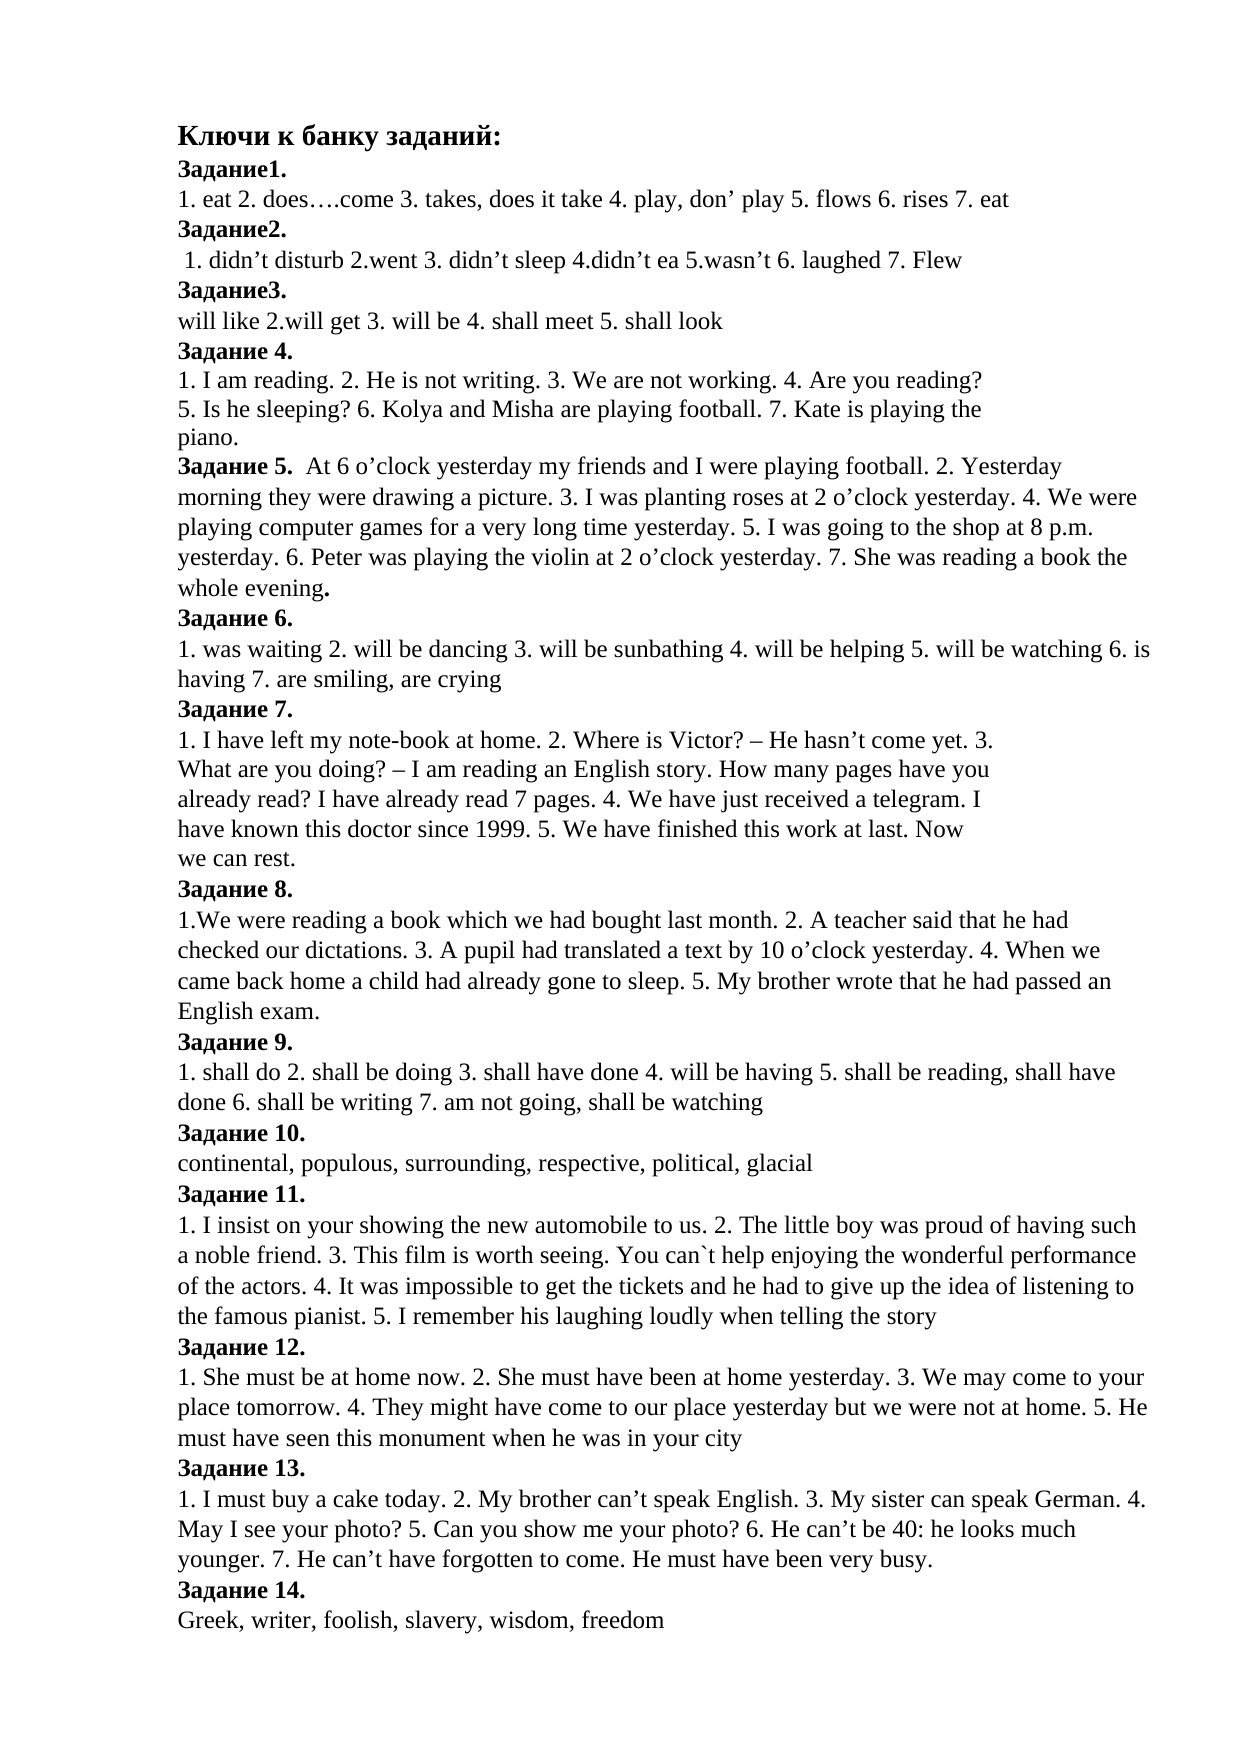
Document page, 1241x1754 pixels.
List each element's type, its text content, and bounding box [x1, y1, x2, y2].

text Задание 10. [177, 1118, 1152, 1147]
text 1. I must buy a cake today. 2. My brother can’t speak English. 3. My sister can speak German. 4. May I see your photo? 5. Can you show me your photo? 6. He can’t be 40: he looks much younger. 7. He can’t have forgotten to come. He must have been very busy. [177, 1484, 1152, 1573]
text Ключи к банку заданий: [177, 118, 1152, 152]
text 1. She must be at home now. 2. She must have been at home yesterday. 3. We may come to your place tomorrow. 4. They might have come to our place yesterday but we were not at home. 5. He must have seen this monument when he was in your city [177, 1362, 1152, 1452]
text Задание 4. [177, 336, 996, 365]
text 1.We were reading a book which we had bought last month. 2. A teacher said that he had checked our dictations. 3. A pupil had translated a text by 10 o’clock yesterday. 4. When we came back home a child had already gone to sleep. 5. My brother wrote that he had passed an English exam. [177, 905, 1152, 1025]
text 1. didn’t disturb 2.went 3. didn’t sleep 4.didn’t ea 5.wasn’t 6. laughed 7. Flew [177, 245, 1152, 274]
text Задание3. [177, 275, 1152, 304]
text 1. was waiting 2. will be dancing 3. will be sunbathing 4. will be helping 5. will be watching 6. is having 7. are smiling, are crying [177, 634, 1152, 693]
text Задание 11. [177, 1179, 1152, 1208]
text Задание 6. [177, 603, 1152, 632]
text Задание 5. At 6 o’clock yesterday my friends and I were playing football. 2. Yesterday morning they were drawing a picture. 3. I was planting roses at 2 o’clock yesterday. 4. We were playing computer games for a very long time yesterday. 5. I was going to the shop at 8 p.m. yesterday. 6. Peter was playing the violin at 2 o’clock yesterday. 7. She was reading a book the whole evening. [177, 451, 1152, 602]
text 1. I have left my note-book at home. 2. Where is Victor? – He hasn’t come yet. 3. What are you doing? – I am reading an English story. How many pages have you already read? I have already read 7 pages. 4. We have just received a telegram. I have known this doctor since 1999. 5. We have finished this work at last. Now we can rest. [177, 725, 996, 872]
text 1. I insist on your showing the new automobile to us. 2. The little boy was proud of having such a noble friend. 3. This film is worth seeing. You can`t help enjoying the wonderful performance of the actors. 4. It was impossible to get the tickets and he had to give up the idea of listening to the famous pianist. 5. I remember his laughing loudly when telling the story [177, 1210, 1152, 1330]
text Задание 7. [177, 694, 1152, 723]
text 1. shall do 2. shall be doing 3. shall have done 4. will be having 5. shall be reading, shall have done 6. shall be writing 7. am not going, shall be watching [177, 1057, 1152, 1116]
text will like 2.will get 3. will be 4. shall meet 5. shall look [177, 306, 1152, 334]
text Задание 14. [177, 1575, 1152, 1604]
text Задание2. [177, 214, 1152, 243]
text Задание 8. [177, 874, 1152, 903]
text 1. I am reading. 2. He is not writing. 3. We are not working. 4. Are you reading? 5. Is he sleeping? 6. Kolya and Misha are playing football. 7. Kate is playing the piano. [177, 365, 996, 451]
text Задание1. [177, 154, 1152, 182]
text Greek, writer, foolish, slavery, wisdom, freedom [177, 1605, 996, 1634]
text Задание 13. [177, 1453, 1152, 1482]
text Задание 12. [177, 1332, 1152, 1360]
text Задание 9. [177, 1027, 1152, 1055]
text 1. eat 2. does….come 3. takes, does it take 4. play, don’ play 5. flows 6. rises 7. eat [177, 184, 1152, 213]
text continental, populous, surrounding, respective, political, glacial [177, 1148, 996, 1177]
